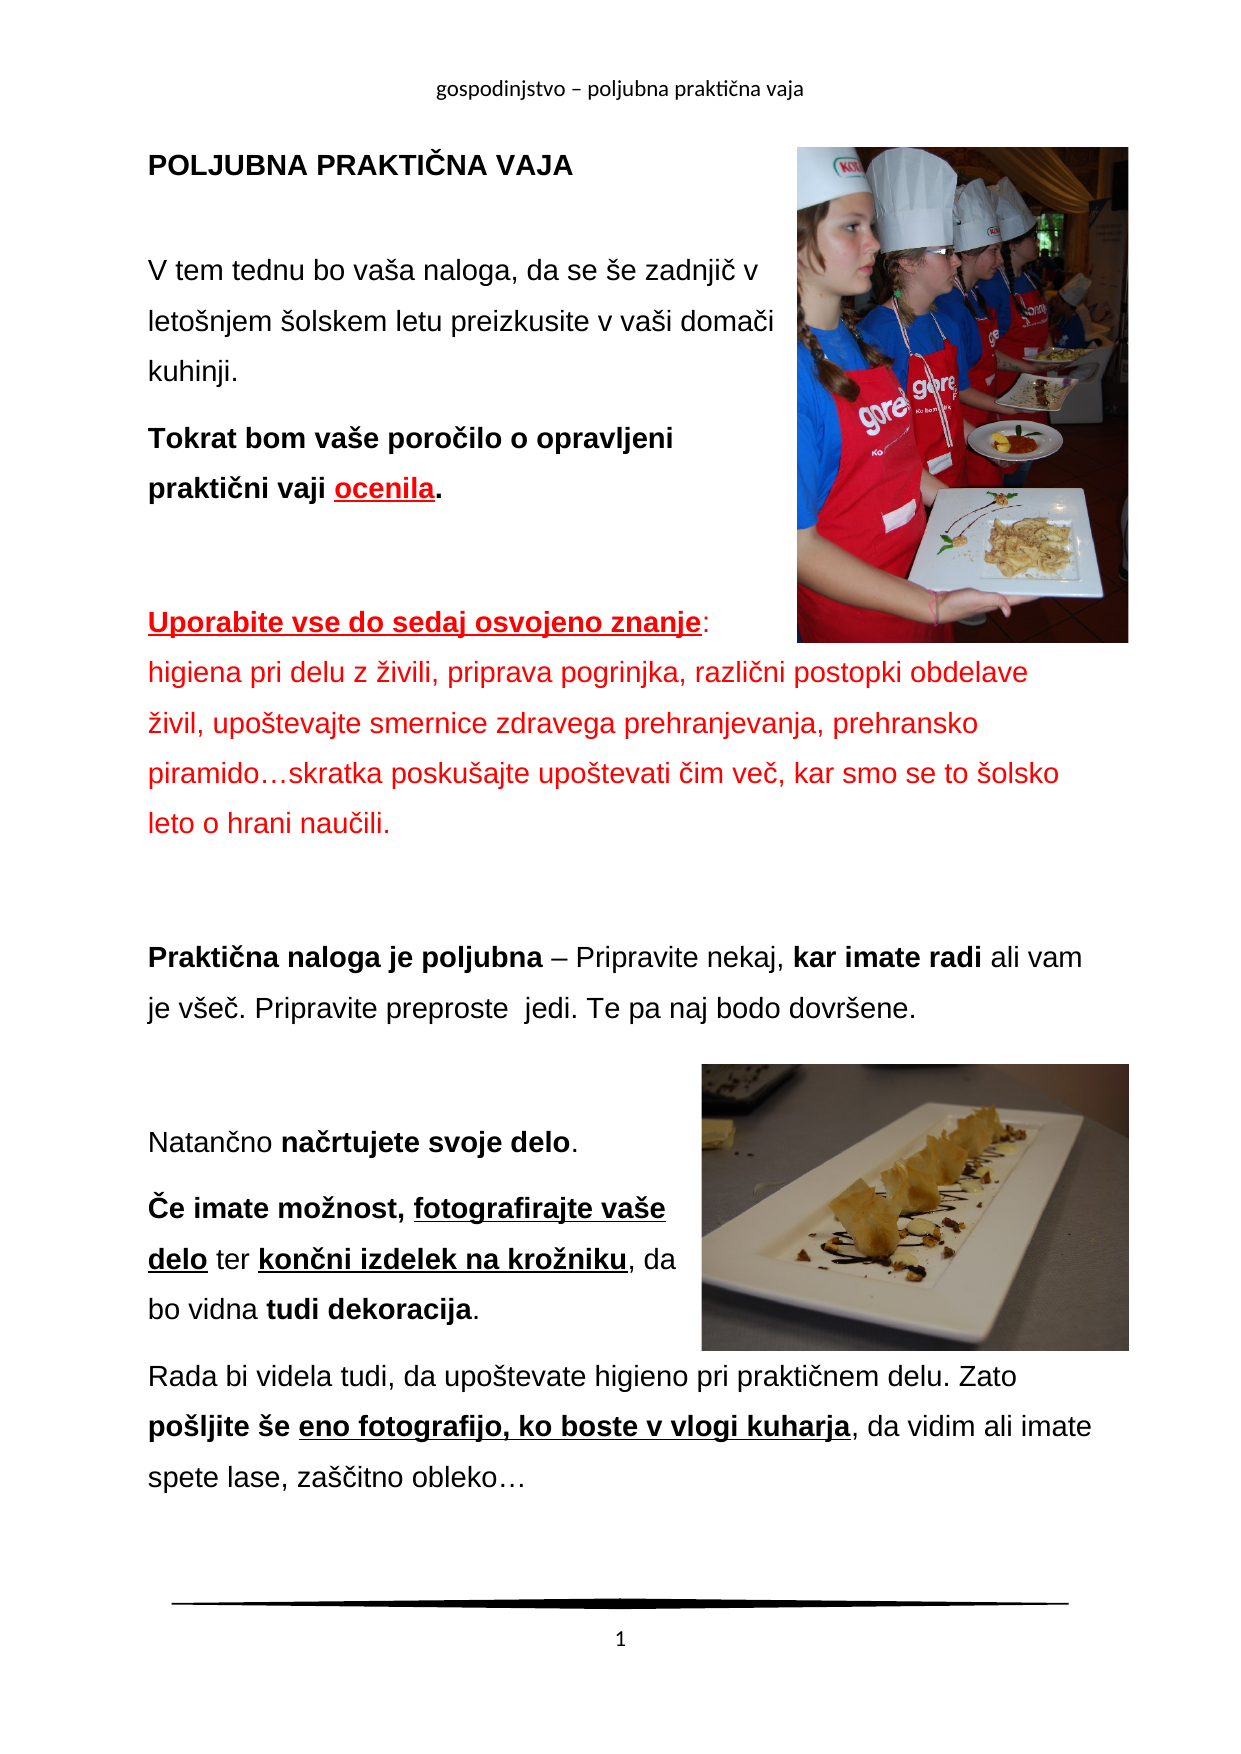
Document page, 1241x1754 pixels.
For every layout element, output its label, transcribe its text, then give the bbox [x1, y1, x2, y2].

text Natančno načrtujete svoje delo. [148, 1124, 701, 1158]
text POLJUBNA PRAKTIČNA VAJA [148, 148, 797, 181]
text Če imate možnost, fotografirajte vaše delo ter končni izdelek na krožniku, da bo vidna tudi dekoracija. [148, 1192, 701, 1326]
text Tokrat bom vaše poročilo o opravljeni praktični vaji ocenila. [148, 421, 797, 505]
text Praktična naloga je poljubna – Pripravite nekaj, kar imate radi ali vam je všeč. Pripravite preproste jedi. Te pa naj bodo dovršene. [148, 940, 1093, 1024]
picture [797, 147, 1129, 643]
text Uporabite vse do sedaj osvojeno znanje: higiena pri delu z živili, priprava pogrinjka, različni postopki obdelave živil, upoštevajte smernice zdravega prehranjevanja, prehransko piramido…skratka poskušajte upoštevati čim več, kar smo se to šolsko leto o hrani naučili. [148, 605, 1093, 840]
picture [701, 1064, 1129, 1351]
text Rada bi videla tudi, da upoštevate higieno pri praktičnem delu. Zato pošljite še eno fotografijo, ko boste v vlogi kuharja, da vidim ali imate spete lase, zaščitno obleko… [148, 1359, 1093, 1493]
text V tem tednu bo vaša naloga, da se še zadnjič v letošnjem šolskem letu preizkusite v vaši domači kuhinji. [148, 253, 797, 387]
